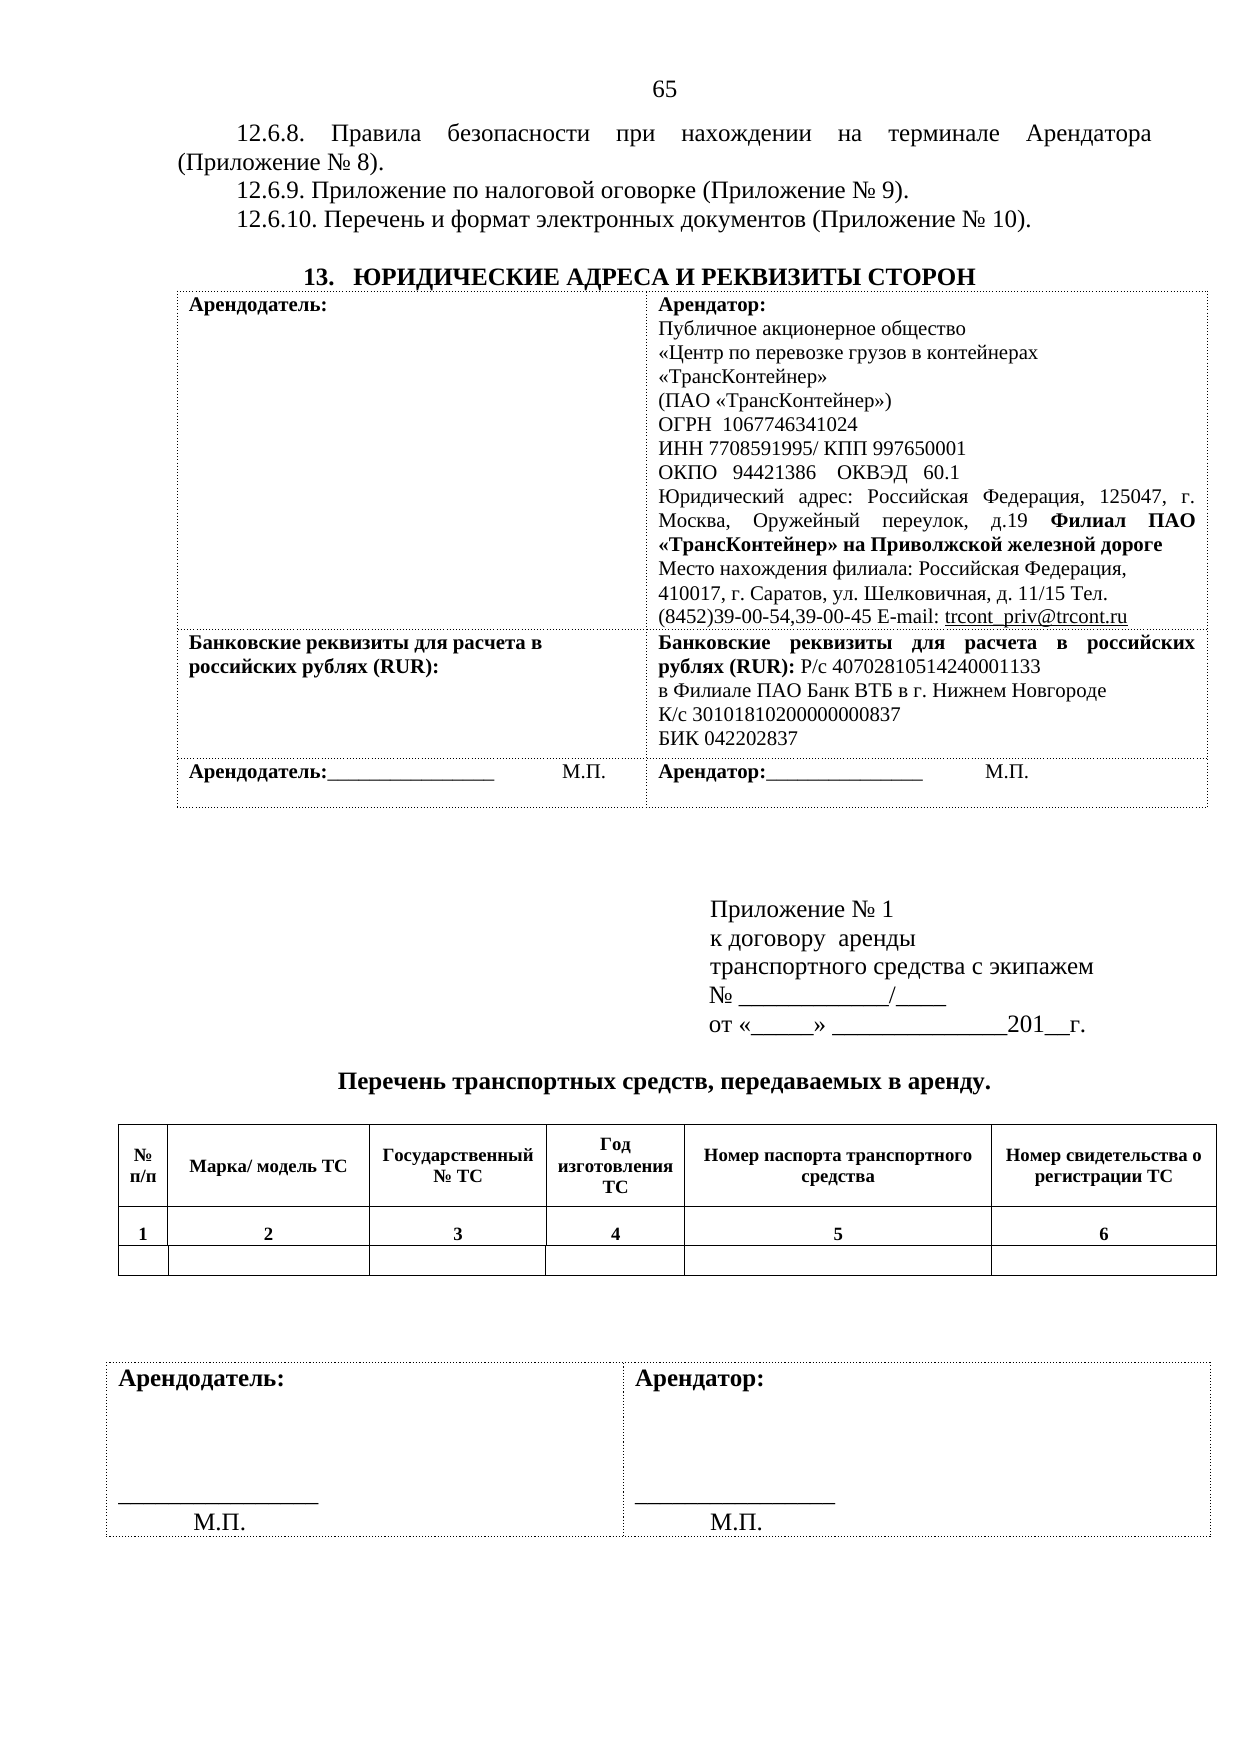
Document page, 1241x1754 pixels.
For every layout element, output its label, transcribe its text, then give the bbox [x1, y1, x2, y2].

list ЮРИДИЧЕСКИЕ АДРЕСА И РЕКВИЗИТЫ СТОРОН [127, 262, 1152, 291]
table_header Арендатор: Публичное акционерное общество «Центр по перевозке грузов в контейнерах «ТрансКонтейнер» (ПАО «ТрансКонтейнер») ОГРН 1067746341024 ИНН 7708591995/ КПП 997650001 ОКПО 94421386 ОКВЭД 60.1 Юридический адрес: Российская Федерация, 125047, г. Москва, Оружейный переулок, д.19 Филиал ПАО «ТрансКонтейнер» на Приволжской железной дороге Место нахождения филиала: Российская Федерация, 410017, г. Саратов, ул. Шелковичная, д. 11/15 Тел. (8452)39-00-54,39-00-45 E-mail: trcont_priv@trcont.ru [647, 291, 1207, 628]
table_cell 3 [370, 1207, 546, 1245]
table_cell [546, 1246, 684, 1275]
table_cell [685, 1246, 991, 1275]
table_cell Банковские реквизиты для расчета в российских рублях (RUR): Р/с 40702810514240001133 в Филиале ПАО Банк ВТБ в г. Нижнем Новгороде К/с 30101810200000000837 БИК 042202837 [647, 629, 1207, 757]
table_cell Арендатор:_______________ М.П. [647, 758, 1207, 807]
table_cell 2 [168, 1207, 369, 1245]
table_cell [169, 1246, 369, 1275]
table_cell 6 [992, 1207, 1216, 1245]
table_header Номер свидетельства о регистрации ТС [992, 1125, 1216, 1206]
table_header Государственный № ТС [370, 1125, 546, 1206]
table_header Арендодатель: [177, 291, 647, 628]
text 12.6.10. Перечень и формат электронных документов (Приложение № 10). [177, 204, 1152, 233]
table_cell [370, 1246, 545, 1275]
table_cell [119, 1246, 168, 1275]
text Перечень транспортных средств, передаваемых в аренду. [177, 1066, 1152, 1095]
text 12.6.8. Правила безопасности при нахождении на терминале Арендатора (Приложение № 8). [177, 118, 1152, 176]
text транспортного средства с экипажем № ____________/____ от «_____» ______________201__г. [709, 951, 1152, 1038]
text к договору аренды [709, 923, 1152, 951]
table_header Марка/ модель ТС [168, 1125, 369, 1206]
table_cell Банковские реквизиты для расчета в российских рублях (RUR): [177, 629, 647, 757]
table_cell 4 [547, 1207, 684, 1245]
text 12.6.9. Приложение по налоговой оговорке (Приложение № 9). [177, 176, 1152, 204]
table_header Арендатор: ________________ М.П. [624, 1362, 1211, 1536]
table_cell 5 [685, 1207, 991, 1245]
table_header Номер паспорта транспортного средства [685, 1125, 991, 1206]
table_header № п/п [119, 1125, 167, 1206]
table_cell [992, 1246, 1216, 1275]
table_cell 1 [119, 1207, 167, 1245]
text Приложение № 1 [709, 894, 1152, 923]
table_header Год изготовления ТС [547, 1125, 684, 1206]
table_header Арендодатель: ________________ М.П. [107, 1362, 624, 1536]
table_cell Арендодатель:________________ М.П. [177, 758, 647, 807]
